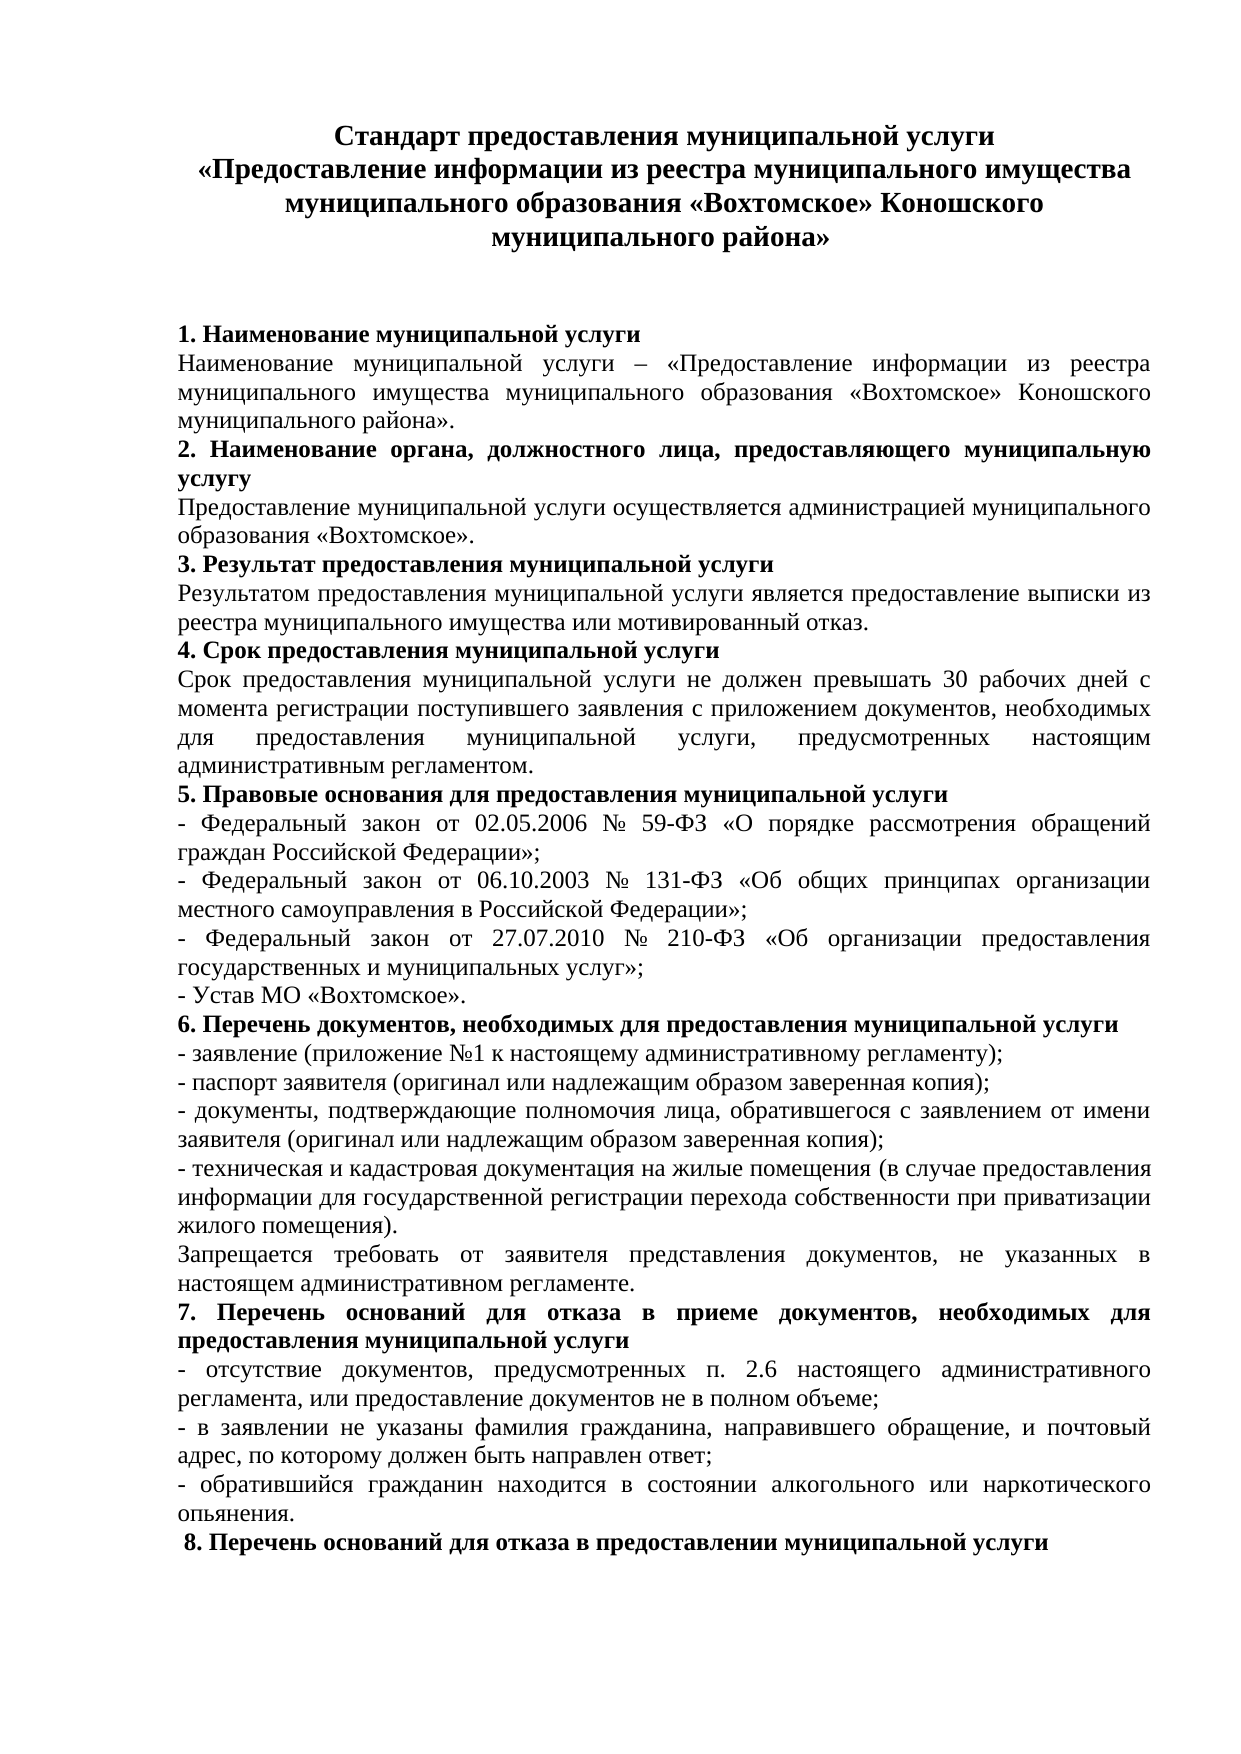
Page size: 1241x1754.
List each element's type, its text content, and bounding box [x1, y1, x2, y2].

text - в заявлении не указаны фамилия гражданина, направившего обращение, и почтовый адрес, по которому должен быть направлен ответ; [177, 1412, 1152, 1469]
text - Федеральный закон от 06.10.2003 № 131-ФЗ «Об общих принципах организации местного самоуправления в Российской Федерации»; [177, 866, 1152, 923]
text Срок предоставления муниципальной услуги не должен превышать 30 рабочих дней с момента регистрации поступившего заявления с приложением документов, необходимых для предоставления муниципальной услуги, предусмотренных настоящим административным регламентом. [177, 664, 1152, 779]
text - Федеральный закон от 27.07.2010 № 210-ФЗ «Об организации предоставления государственных и муниципальных услуг»; [177, 923, 1152, 981]
text - паспорт заявителя (оригинал или надлежащим образом заверенная копия); [177, 1067, 1152, 1096]
text 8. Перечень оснований для отказа в предоставлении муниципальной услуги [177, 1527, 1152, 1556]
text Результатом предоставления муниципальной услуги является предоставление выписки из реестра муниципального имущества или мотивированный отказ. [177, 578, 1152, 636]
text - обратившийся гражданин находится в состоянии алкогольного или наркотического опьянения. [177, 1469, 1152, 1527]
text 1. Наименование муниципальной услуги [177, 319, 1152, 348]
text - документы, подтверждающие полномочия лица, обратившегося с заявлением от имени заявителя (оригинал или надлежащим образом заверенная копия); [177, 1096, 1152, 1153]
text Предоставление муниципальной услуги осуществляется администрацией муниципального образования «Вохтомское». [177, 492, 1152, 549]
text 2. Наименование органа, должностного лица, предоставляющего муниципальную услугу [177, 434, 1152, 492]
text - Устав МО «Вохтомское». [177, 981, 1152, 1009]
text - техническая и кадастровая документация на жилые помещения (в случае предоставления информации для государственной регистрации перехода собственности при приватизации жилого помещения). [177, 1153, 1152, 1239]
text - заявление (приложение №1 к настоящему административному регламенту); [177, 1038, 1152, 1067]
text «Предоставление информации из реестра муниципального имущества муниципального образования «Вохтомское» Коношского муниципального района» [177, 152, 1152, 252]
text 6. Перечень документов, необходимых для предоставления муниципальной услуги [177, 1009, 1152, 1038]
text - Федеральный закон от 02.05.2006 № 59-ФЗ «О порядке рассмотрения обращений граждан Российской Федерации»; [177, 808, 1152, 866]
text 7. Перечень оснований для отказа в приеме документов, необходимых для предоставления муниципальной услуги [177, 1297, 1152, 1354]
text Запрещается требовать от заявителя представления документов, не указанных в настоящем административном регламенте. [177, 1239, 1152, 1297]
text 5. Правовые основания для предоставления муниципальной услуги [177, 779, 1152, 808]
text Стандарт предоставления муниципальной услуги [177, 118, 1152, 152]
text Наименование муниципальной услуги – «Предоставление информации из реестра муниципального имущества муниципального образования «Вохтомское» Коношского муниципального района». [177, 348, 1152, 434]
text 3. Результат предоставления муниципальной услуги [177, 549, 1152, 578]
text 4. Срок предоставления муниципальной услуги [177, 636, 1152, 664]
text - отсутствие документов, предусмотренных п. 2.6 настоящего административного регламента, или предоставление документов не в полном объеме; [177, 1354, 1152, 1412]
